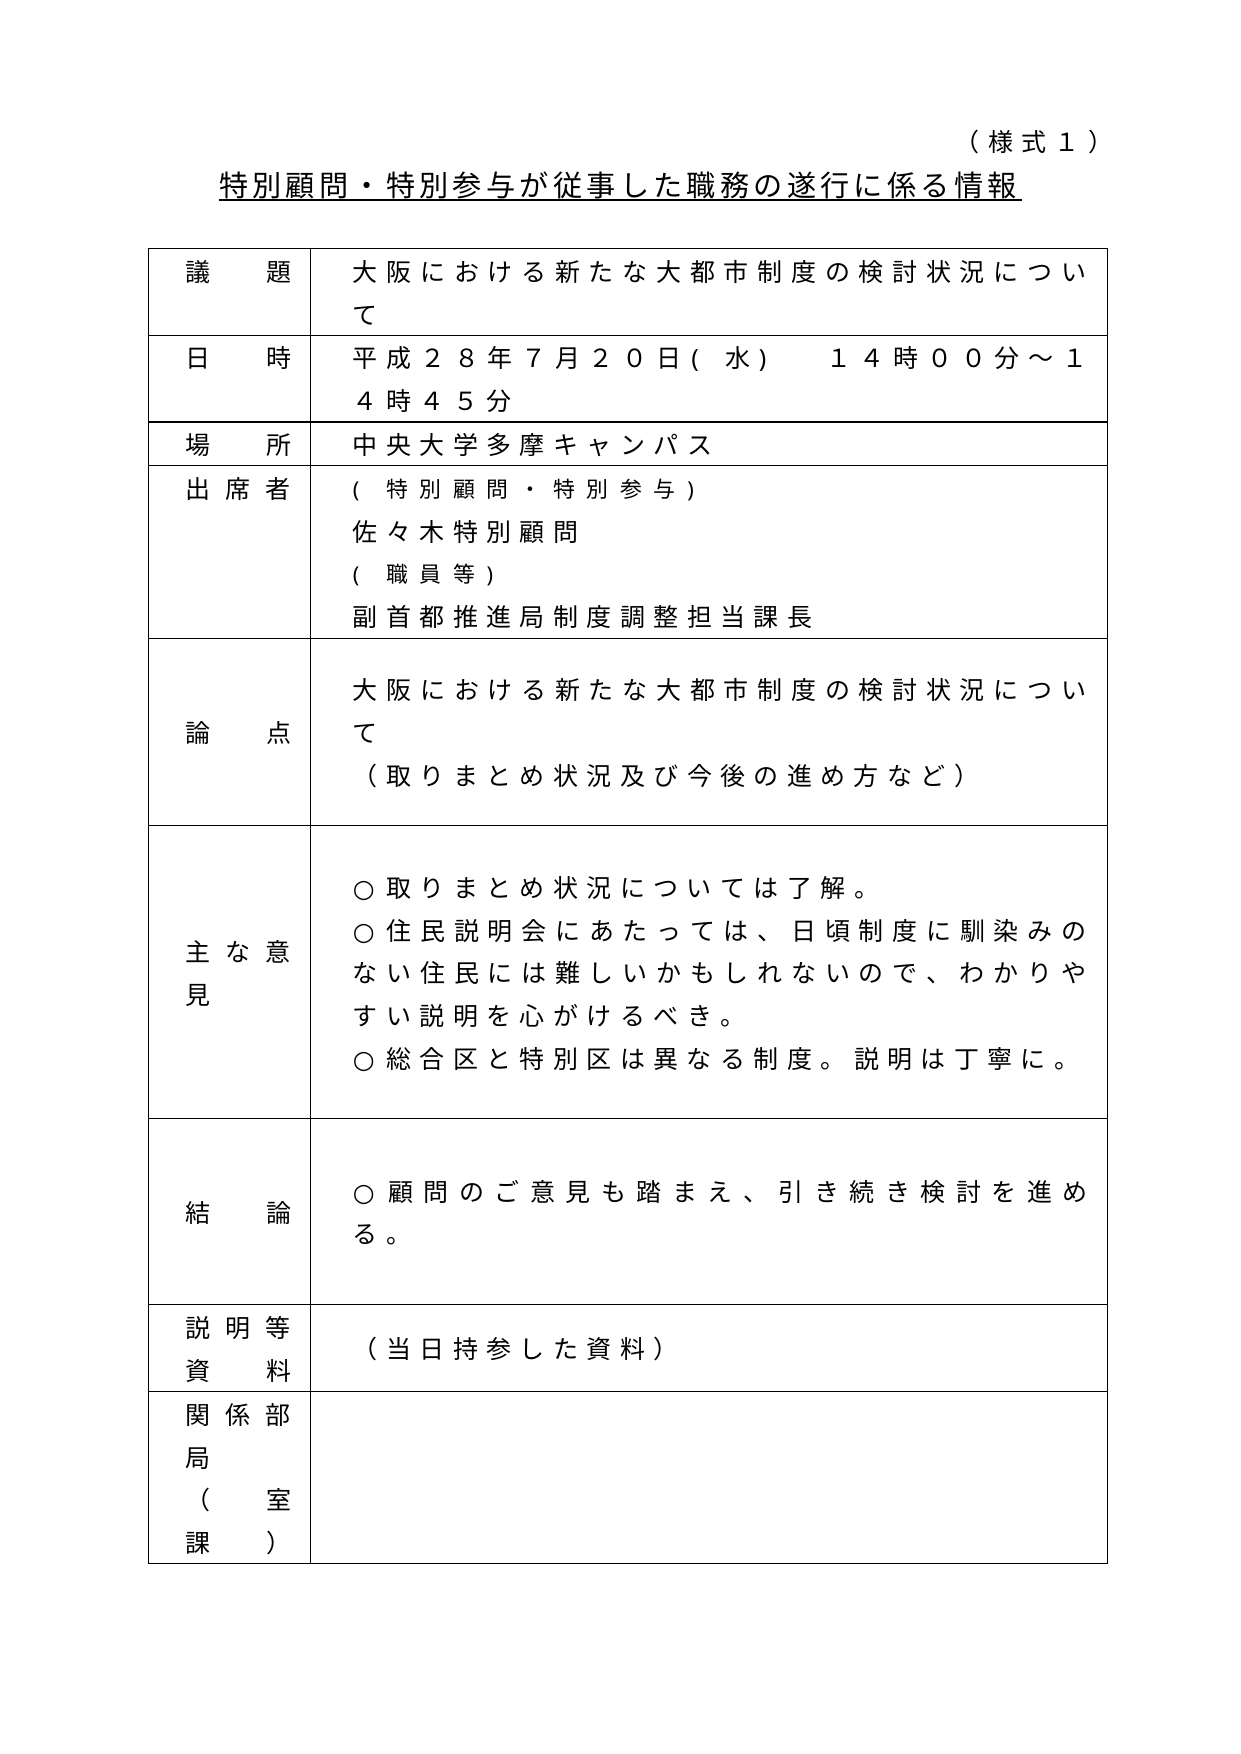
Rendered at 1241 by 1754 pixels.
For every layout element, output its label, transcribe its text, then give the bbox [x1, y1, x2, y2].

table_cell ○顧問のご意見も踏まえ、引き続き検討を進める。 [311, 1119, 1107, 1304]
table_cell 関係部局 （室課） [149, 1392, 310, 1563]
table_cell 場所 [149, 423, 310, 465]
table_cell 説明等資料 [149, 1305, 310, 1391]
table_cell [311, 1392, 1107, 1563]
table_cell 論点 [149, 639, 310, 825]
table_cell 出席者 [149, 466, 310, 637]
table_cell 中央大学多摩キャンパス [311, 423, 1107, 465]
table_cell ○取りまとめ状況については了解。 ○住民説明会にあたっては、日頃制度に馴染みのない住民には難しいかもしれないので、わかりやすい説明を心がけるべき。 ○総合区と特別区は異なる制度。説明は丁寧に。 [311, 826, 1107, 1118]
text 特別顧問・特別参与が従事した職務の遂行に係る情報 [118, 162, 1122, 205]
table_cell （当日持参した資料） [311, 1305, 1107, 1391]
text （様式１） [118, 119, 1122, 162]
table_cell (特別顧問・特別参与) 佐々木特別顧問 (職員等) 副首都推進局制度調整担当課長 [311, 466, 1107, 637]
table_header 議題 [149, 249, 310, 335]
table_cell 主な意見 [149, 826, 310, 1118]
table_cell 平成２８年７月２０日(水) １４時００分～１４時４５分 [311, 336, 1107, 421]
table_cell 日時 [149, 336, 310, 421]
table_header 大阪における新たな大都市制度の検討状況について [311, 249, 1107, 335]
table_cell 大阪における新たな大都市制度の検討状況について （取りまとめ状況及び今後の進め方など） [311, 639, 1107, 825]
table_cell 結論 [149, 1119, 310, 1304]
